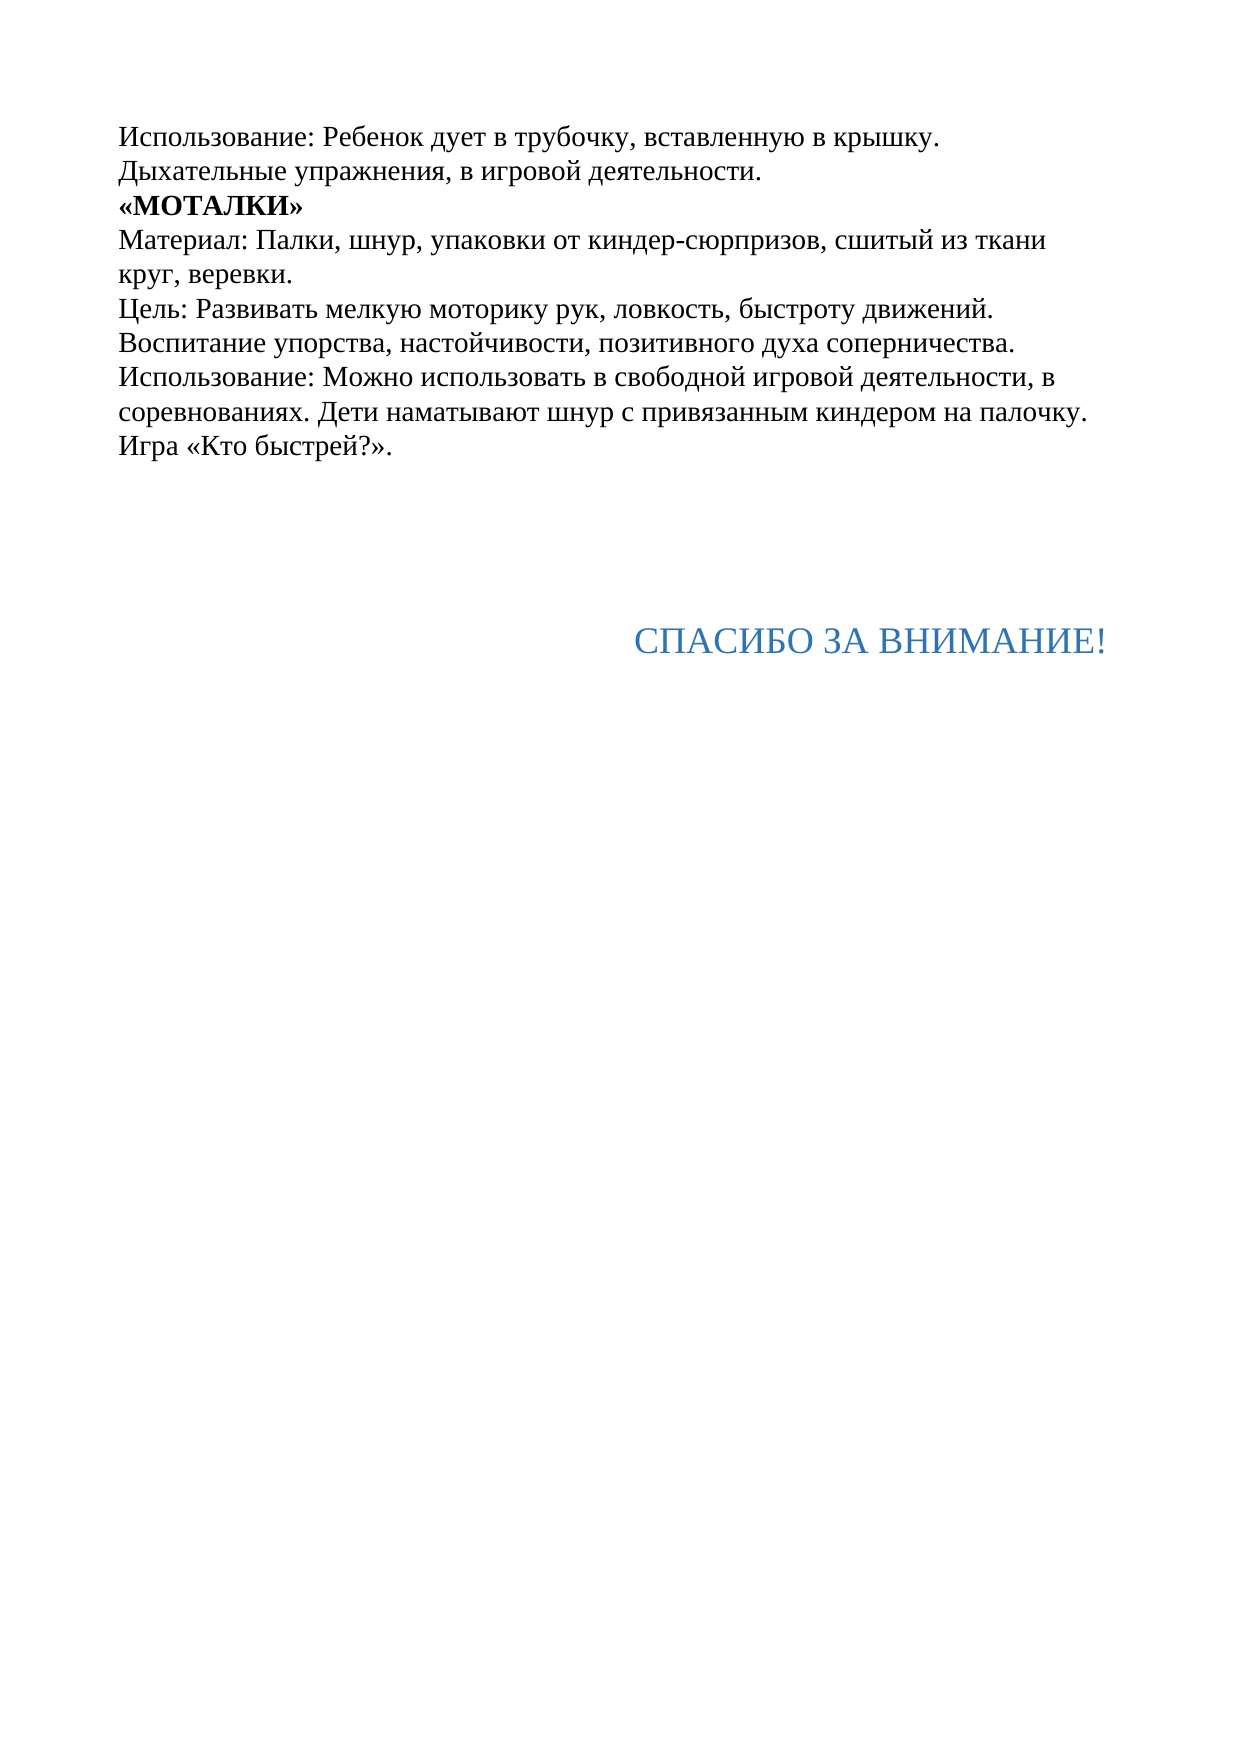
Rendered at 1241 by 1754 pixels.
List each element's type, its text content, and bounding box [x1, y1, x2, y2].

text Материал: Палки, шнур, упаковки от киндер-сюрпризов, сшитый из ткани круг, веревки. [118, 221, 1107, 290]
text Использование: Ребенок дует в трубочку, вставленную в крышку. Дыхательные упражнения, в игровой деятельности. [118, 118, 1107, 187]
text Цель: Развивать мелкую моторику рук, ловкость, быстроту движений. Воспитание упорства, настойчивости, позитивного духа соперничества. [118, 290, 1107, 359]
text Использование: Можно использовать в свободной игровой деятельности, в соревнованиях. Дети наматывают шнур с привязанным киндером на палочку. Игра «Кто быстрей?». [118, 359, 1107, 462]
text СПАСИБО ЗА ВНИМАНИЕ! [118, 618, 1107, 661]
text «МОТАЛКИ» [118, 187, 1107, 221]
